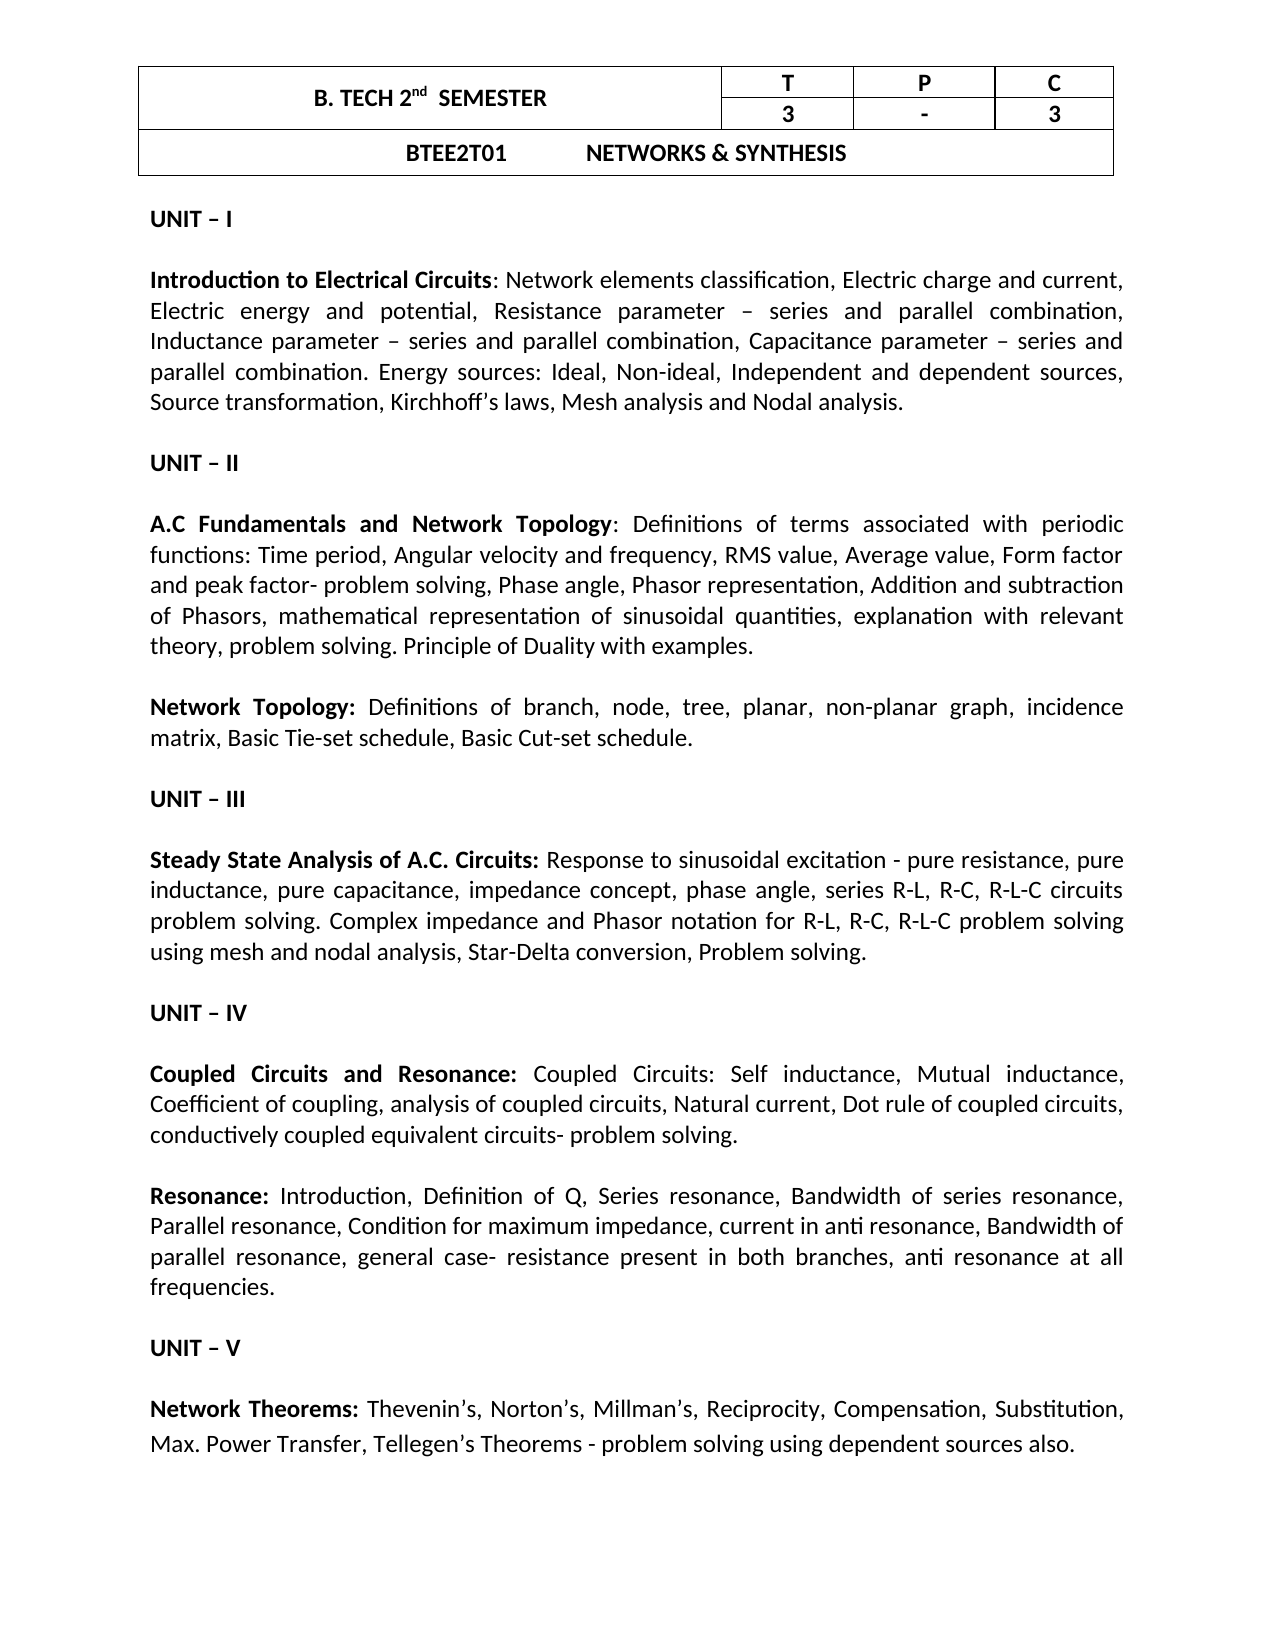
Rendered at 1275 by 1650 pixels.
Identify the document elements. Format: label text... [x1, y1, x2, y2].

text UNIT – IV [150, 997, 1125, 1027]
text UNIT – III [150, 783, 1125, 814]
text Network Theorems: Thevenin’s, Norton’s, Millman’s, Reciprocity, Compensation, Substitution, Max. Power Transfer, Tellegen’s Theorems - problem solving using dependent sources also. [150, 1393, 1125, 1459]
table_header C [996, 67, 1113, 97]
text Coupled Circuits and Resonance: Coupled Circuits: Self inductance, Mutual inductance, Coefficient of coupling, analysis of coupled circuits, Natural current, Dot rule of coupled circuits, conductively coupled equivalent circuits- problem solving. [150, 1058, 1125, 1149]
text UNIT – V [150, 1332, 1125, 1363]
text A.C Fundamentals and Network Topology: Definitions of terms associated with periodic functions: Time period, Angular velocity and frequency, RMS value, Average value, Form factor and peak factor- problem solving, Phase angle, Phasor representation, Addition and subtraction of Phasors, mathematical representation of sinusoidal quantities, explanation with relevant theory, problem solving. Principle of Duality with examples. [150, 508, 1125, 661]
table_header B. TECH 2nd SEMESTER [139, 67, 721, 129]
table_cell 3 [996, 98, 1113, 129]
text UNIT – II [150, 447, 1125, 478]
text UNIT – I [150, 203, 1125, 234]
text Steady State Analysis of A.C. Circuits: Response to sinusoidal excitation - pure resistance, pure inductance, pure capacitance, impedance concept, phase angle, series R-L, R-C, R-L-C circuits problem solving. Complex impedance and Phasor notation for R-L, R-C, R-L-C problem solving using mesh and nodal analysis, Star-Delta conversion, Problem solving. [150, 844, 1125, 966]
table_cell BTEE2T01 NETWORKS & SYNTHESIS [139, 130, 1113, 174]
text Network Topology: Definitions of branch, node, tree, planar, non-planar graph, incidence matrix, Basic Tie-set schedule, Basic Cut-set schedule. [150, 692, 1125, 753]
table_cell 3 [722, 98, 853, 129]
table_cell - [854, 98, 994, 129]
text Resonance: Introduction, Definition of Q, Series resonance, Bandwidth of series resonance, Parallel resonance, Condition for maximum impedance, current in anti resonance, Bandwidth of parallel resonance, general case- resistance present in both branches, anti resonance at all frequencies. [150, 1180, 1125, 1302]
text Introduction to Electrical Circuits: Network elements classification, Electric charge and current, Electric energy and potential, Resistance parameter – series and parallel combination, Inductance parameter – series and parallel combination, Capacitance parameter – series and parallel combination. Energy sources: Ideal, Non-ideal, Independent and dependent sources, Source transformation, Kirchhoff’s laws, Mesh analysis and Nodal analysis. [150, 264, 1125, 417]
table_header T [722, 67, 853, 97]
table_header P [854, 67, 994, 97]
